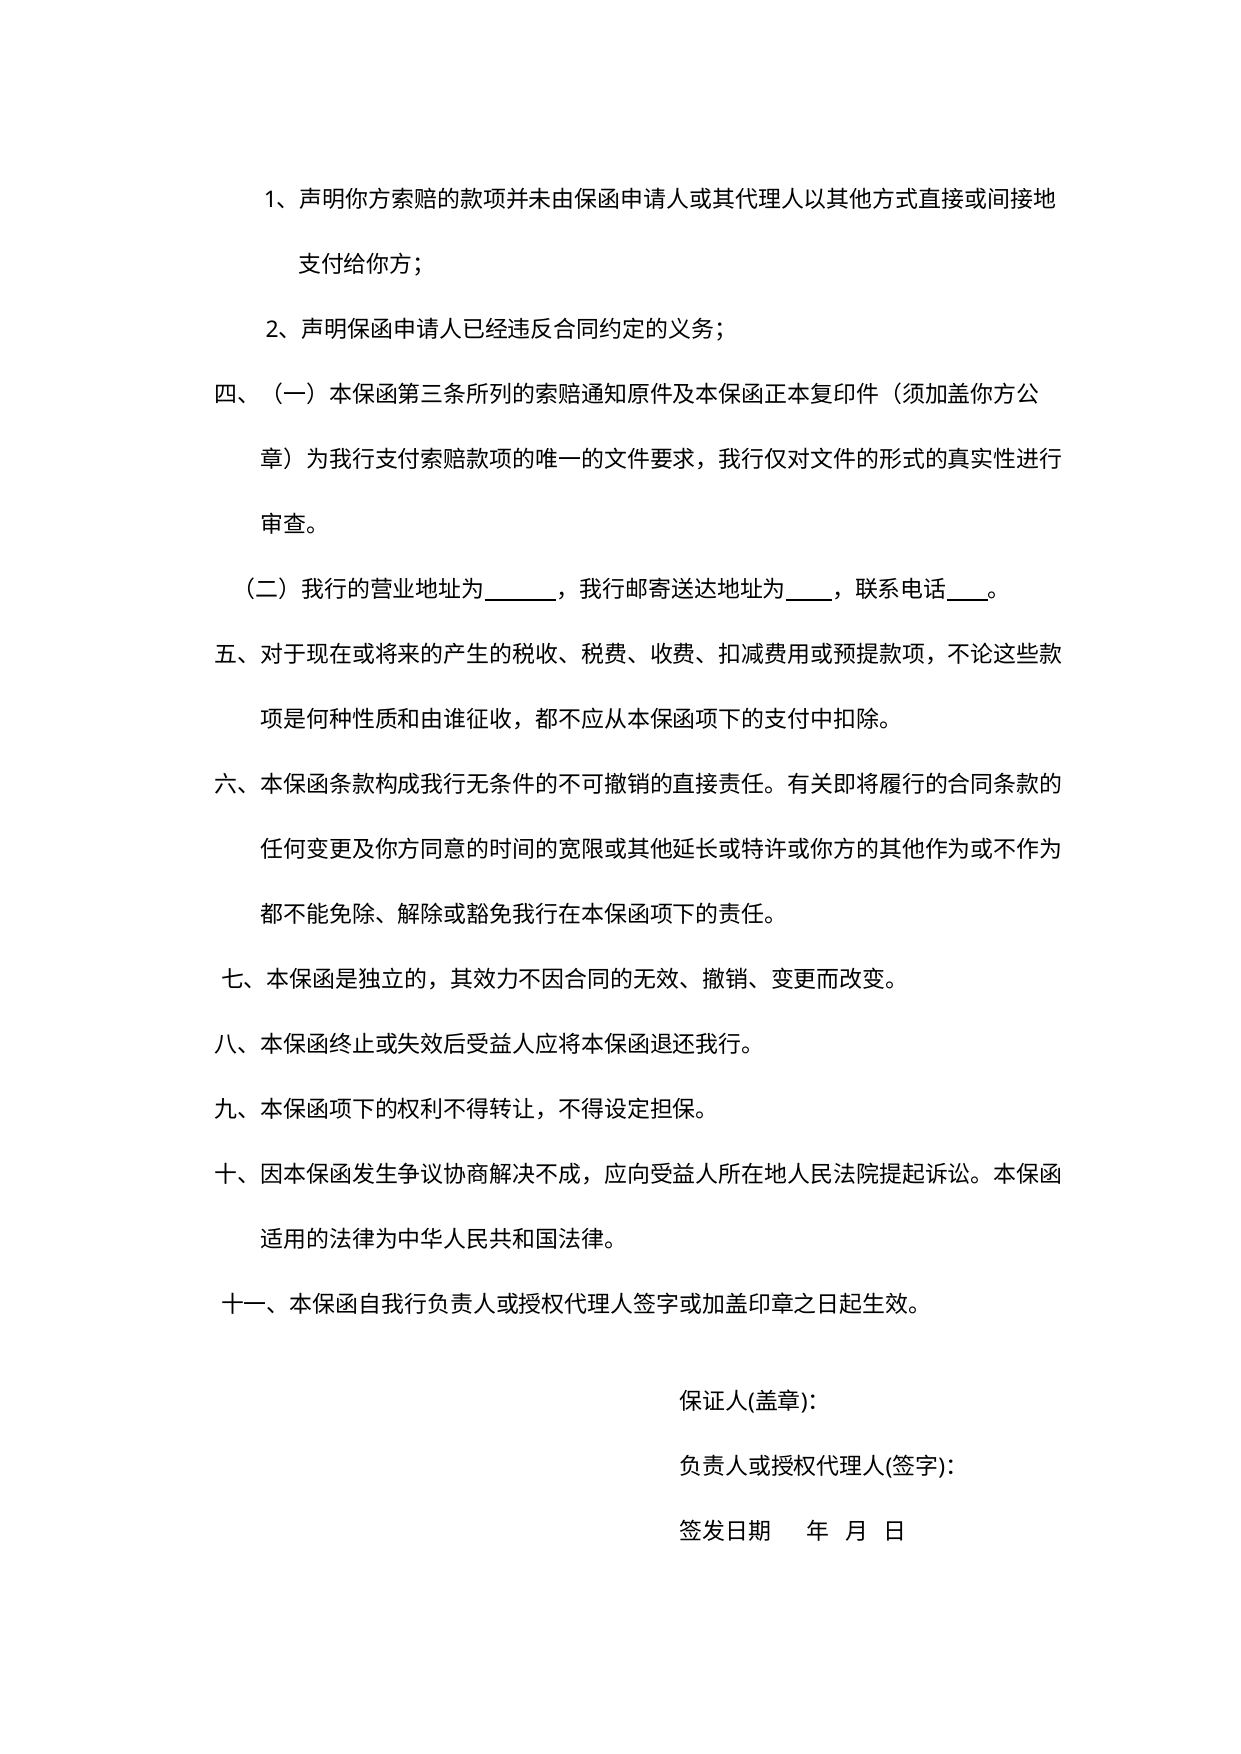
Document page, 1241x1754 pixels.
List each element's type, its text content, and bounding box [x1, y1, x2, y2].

text 2、声明保函申请人已经违反合同约定的义务； [254, 295, 1065, 360]
text 签发日期 年 月 日 [175, 1497, 1065, 1562]
text 六、本保函条款构成我行无条件的不可撤销的直接责任。有关即将履行的合同条款的任何变更及你方同意的时间的宽限或其他延长或特许或你方的其他作为或不作为都不能免除、解除或豁免我行在本保函项下的责任。 [214, 750, 1065, 945]
text 八、本保函终止或失效后受益人应将本保函退还我行。 [214, 1010, 1065, 1075]
text 四、（一）本保函第三条所列的索赔通知原件及本保函正本复印件（须加盖你方公章）为我行支付索赔款项的唯一的文件要求，我行仅对文件的形式的真实性进行审查。 [214, 360, 1065, 555]
text 九、本保函项下的权利不得转让，不得设定担保。 [214, 1075, 1065, 1140]
text （二）我行的营业地址为 ，我行邮寄送达地址为 ，联系电话 。 [214, 555, 1065, 620]
text 1、声明你方索赔的款项并未由保函申请人或其代理人以其他方式直接或间接地支付给你方； [263, 165, 1065, 295]
text 十一、本保函自我行负责人或授权代理人签字或加盖印章之日起生效。 [175, 1270, 1065, 1335]
text 七、本保函是独立的，其效力不因合同的无效、撤销、变更而改变。 [175, 945, 1065, 1010]
text 保证人(盖章)： [175, 1367, 1065, 1432]
text 十、因本保函发生争议协商解决不成，应向受益人所在地人民法院提起诉讼。本保函适用的法律为中华人民共和国法律。 [214, 1140, 1065, 1270]
text 五、对于现在或将来的产生的税收、税费、收费、扣减费用或预提款项，不论这些款项是何种性质和由谁征收，都不应从本保函项下的支付中扣除。 [214, 620, 1065, 750]
text 负责人或授权代理人(签字)： [175, 1432, 1065, 1497]
